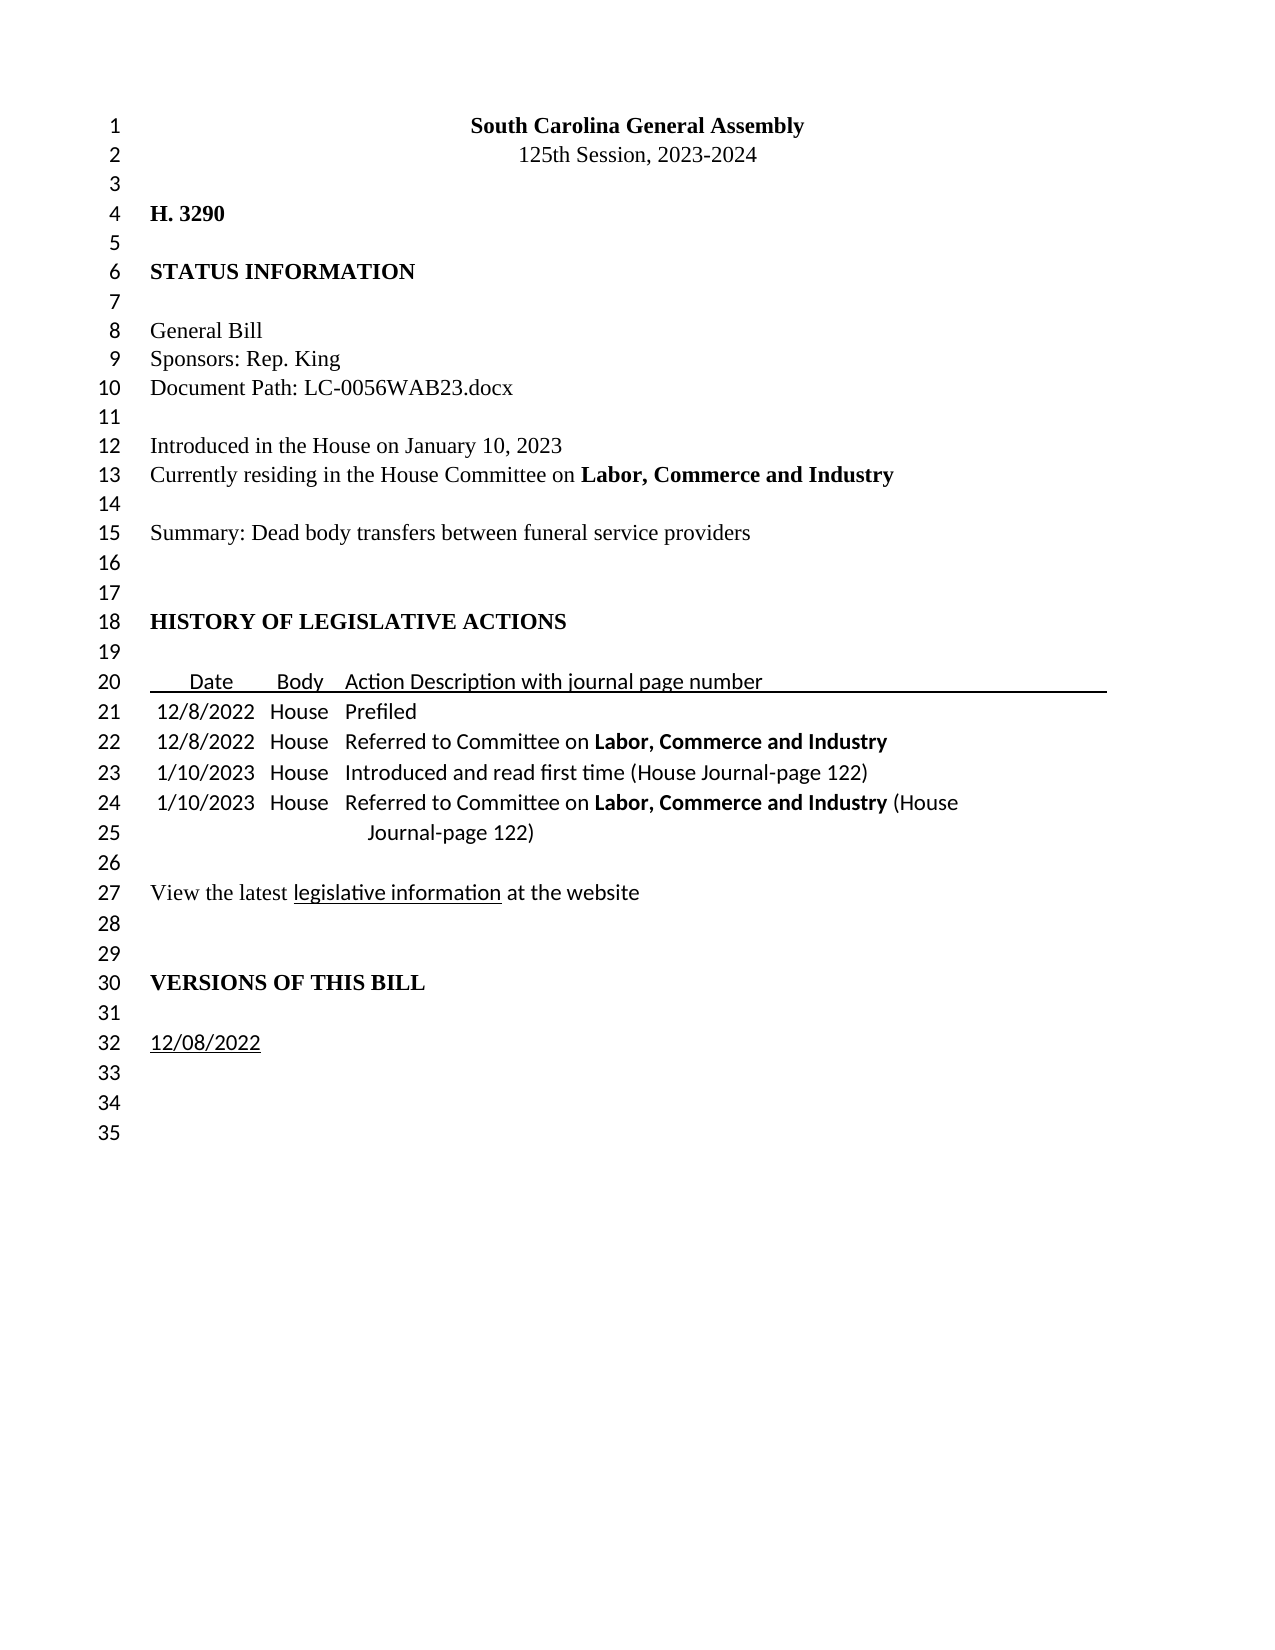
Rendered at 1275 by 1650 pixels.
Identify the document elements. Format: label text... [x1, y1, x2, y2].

text H. 3290 [150, 199, 1125, 226]
text 125th Session, 2023-2024 [150, 141, 1125, 167]
text 12/8/2022 House Prefiled [150, 697, 1125, 725]
text VERSIONS OF THIS BILL [150, 969, 1125, 995]
text 1/10/2023 House Referred to Committee on Labor, Commerce and Industry (House Journal-page 122) [150, 788, 1125, 846]
text 12/08/2022 [150, 1028, 1125, 1056]
text STATUS INFORMATION [150, 258, 1125, 284]
text Sponsors: Rep. King [150, 345, 1125, 372]
text 1/10/2023 House Introduced and read first time (House Journal-page 122) [150, 758, 1125, 786]
text Introduced in the House on January 10, 2023 [150, 432, 1125, 459]
text View the latest legislative information at the website [150, 878, 1125, 906]
text Date Body Action Description with journal page number [150, 667, 1125, 695]
text Document Path: LC-0056WAB23.docx [150, 374, 1125, 400]
text Summary: Dead body transfers between funeral service providers [150, 519, 1125, 546]
text South Carolina General Assembly [150, 112, 1125, 139]
text HISTORY OF LEGISLATIVE ACTIONS [150, 608, 1125, 635]
text 12/8/2022 House Referred to Committee on Labor, Commerce and Industry [150, 727, 1125, 755]
text Currently residing in the House Committee on Labor, Commerce and Industry [150, 461, 1125, 487]
text General Bill [150, 317, 1125, 343]
